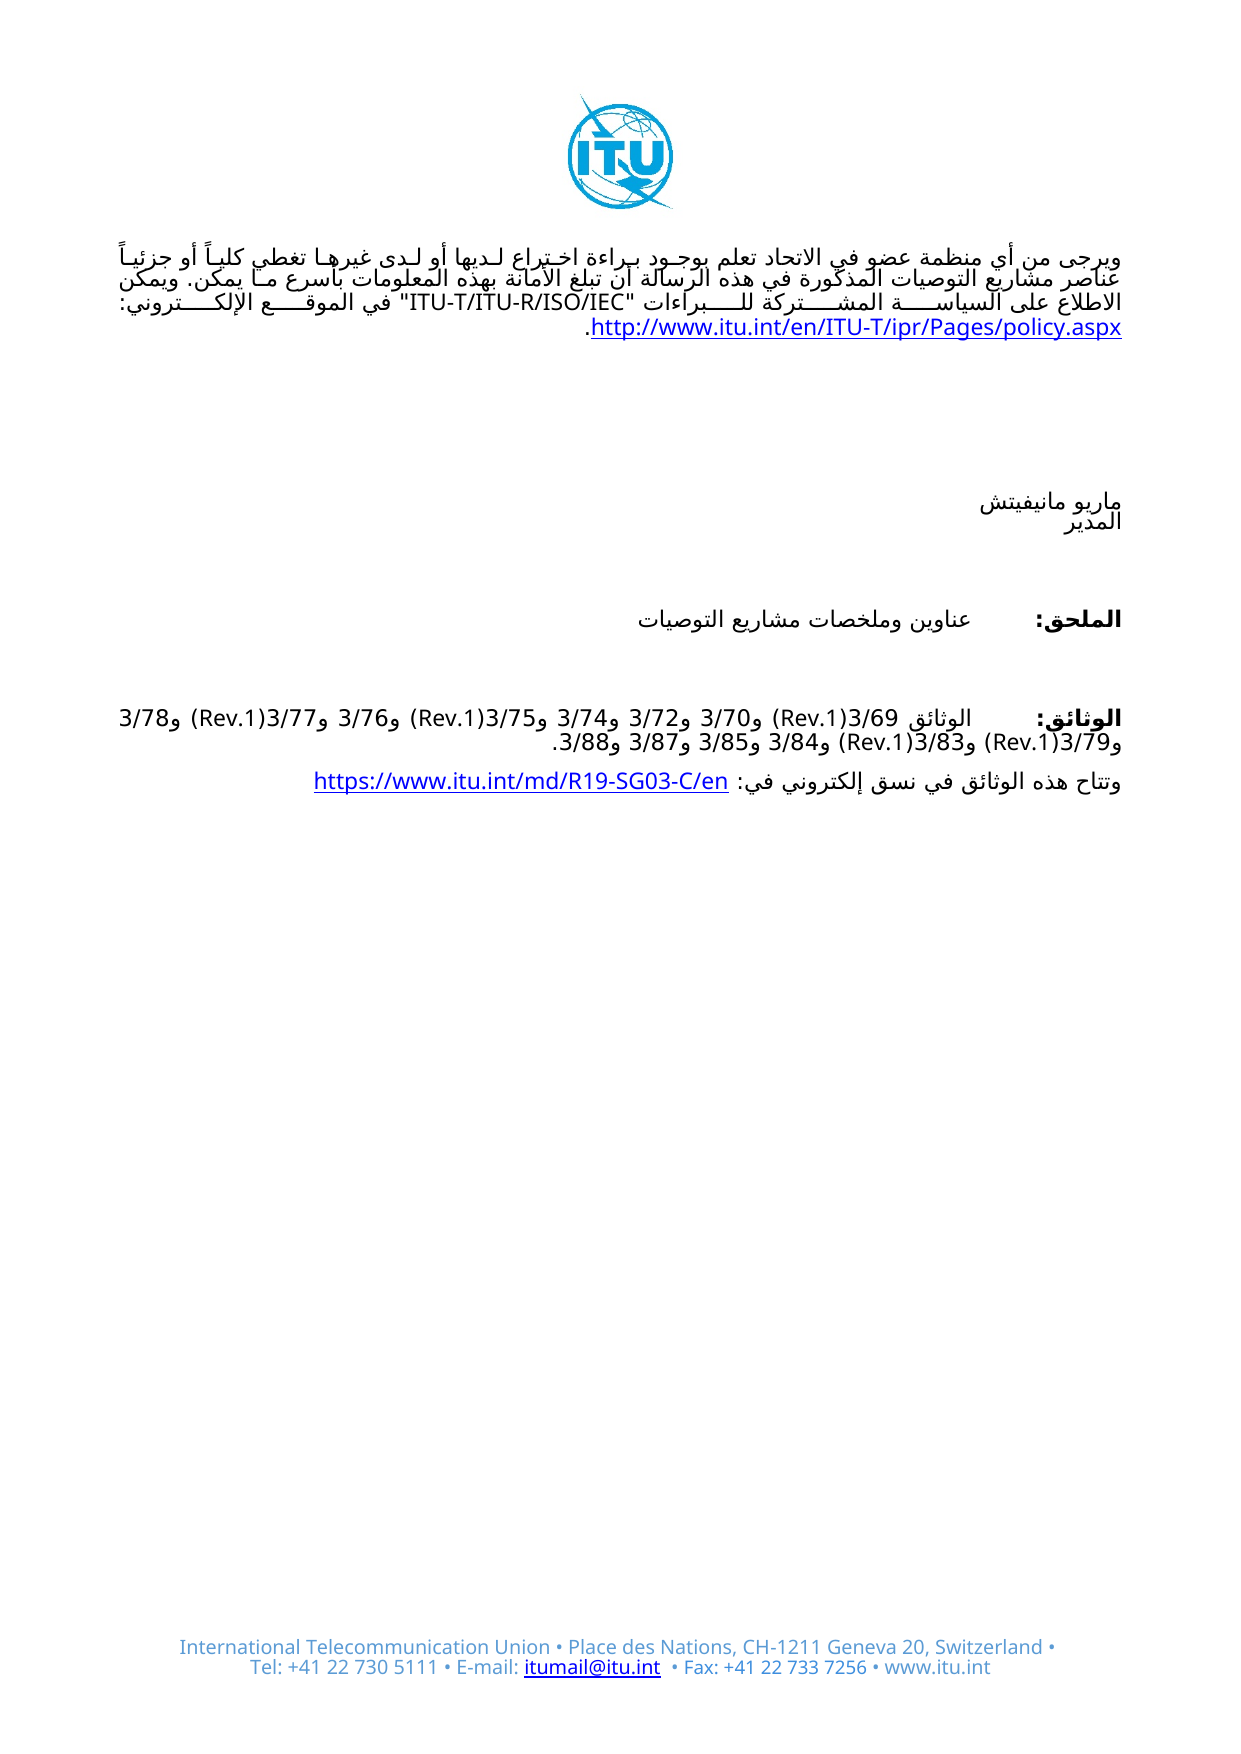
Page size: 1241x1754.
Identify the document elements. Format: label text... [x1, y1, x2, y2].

text الملحق: عناوين وملخصات مشاريع التوصيات [699, 610, 1083, 631]
text الملحق: عناوين وملخصات مشاريع التوصيات [118, 610, 713, 631]
text ويرجى من أي منظمة عضو في الاتحاد تعلم بوجود براءة اختراع لديها أو لدى غيرها تغطي كلياً أو جزئياً عناصر مشاريع التوصيات المذكورة في هذه الرسالة أن تبلغ الأمانة بهذه المعلومات بأسرع ما يمكن. ويمكن الاطلاع على السياسة المشتركة للبراءات "ITU-T/ITU-R/ISO/IEC" في الموقع الإلكتروني: http://www.itu.int/en/ITU-T/ipr/Pages/policy.aspx. [118, 249, 1122, 342]
text وتتاح هذه الوثائق في نسق إلكتروني في: https://www.itu.int/md/R19-SG03-C/en [118, 770, 1122, 795]
text الوثائق: الوثائق 3/69(Rev.1) و3/70 و3/72 و3/74 و3/75(Rev.1) و3/76 و3/77(Rev.1) و3/78 و3/79(Rev.1) و3/83(Rev.1) و3/84 و3/85 و3/87 و3/88. [118, 706, 1122, 757]
text ماريو مانيفيتش المدير [118, 492, 1122, 535]
picture [551, 86, 689, 224]
